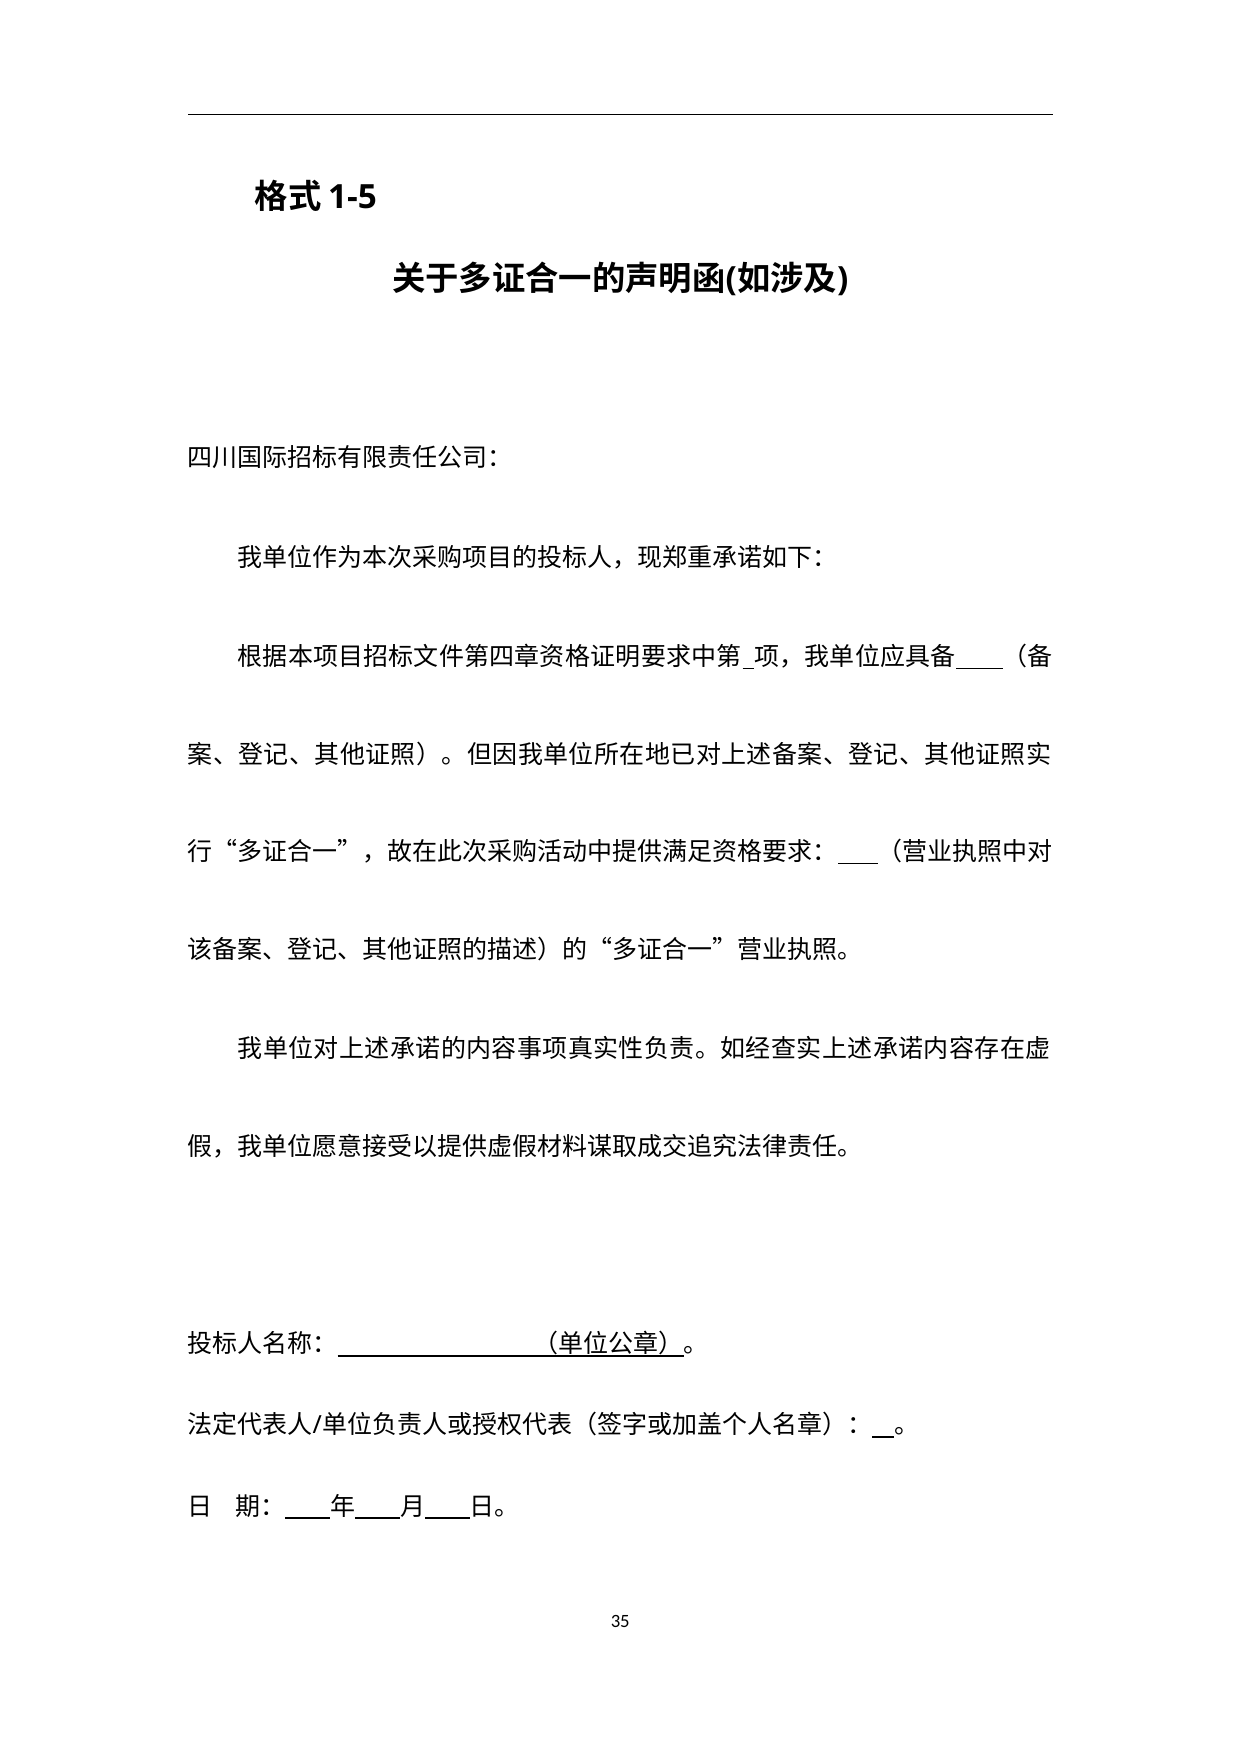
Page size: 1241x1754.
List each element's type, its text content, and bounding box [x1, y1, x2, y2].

text 投标人名称： （单位公章）。 [187, 1309, 1053, 1374]
text 日 期： 年 月 日。 [187, 1472, 1053, 1537]
text 我单位作为本次采购项目的投标人，现郑重承诺如下： [187, 523, 1053, 588]
text 格式1-5 [187, 162, 1053, 227]
text 四川国际招标有限责任公司： [187, 423, 1053, 488]
text 法定代表人/单位负责人或授权代表（签字或加盖个人名章）： 。 [187, 1391, 1053, 1456]
text 根据本项目招标文件第四章资格证明要求中第 项，我单位应具备 （备案、登记、其他证照）。但因我单位所在地已对上述备案、登记、其他证照实行“多证合一”，故在此次采购活动中提供满足资格要求： （营业执照中对该备案、登记、其他证照的描述）的“多证合一”营业执照。 [187, 622, 1053, 980]
text 关于多证合一的声明函(如涉及) [187, 244, 1053, 309]
text 我单位对上述承诺的内容事项真实性负责。如经查实上述承诺内容存在虚假，我单位愿意接受以提供虚假材料谋取成交追究法律责任。 [187, 1014, 1053, 1177]
